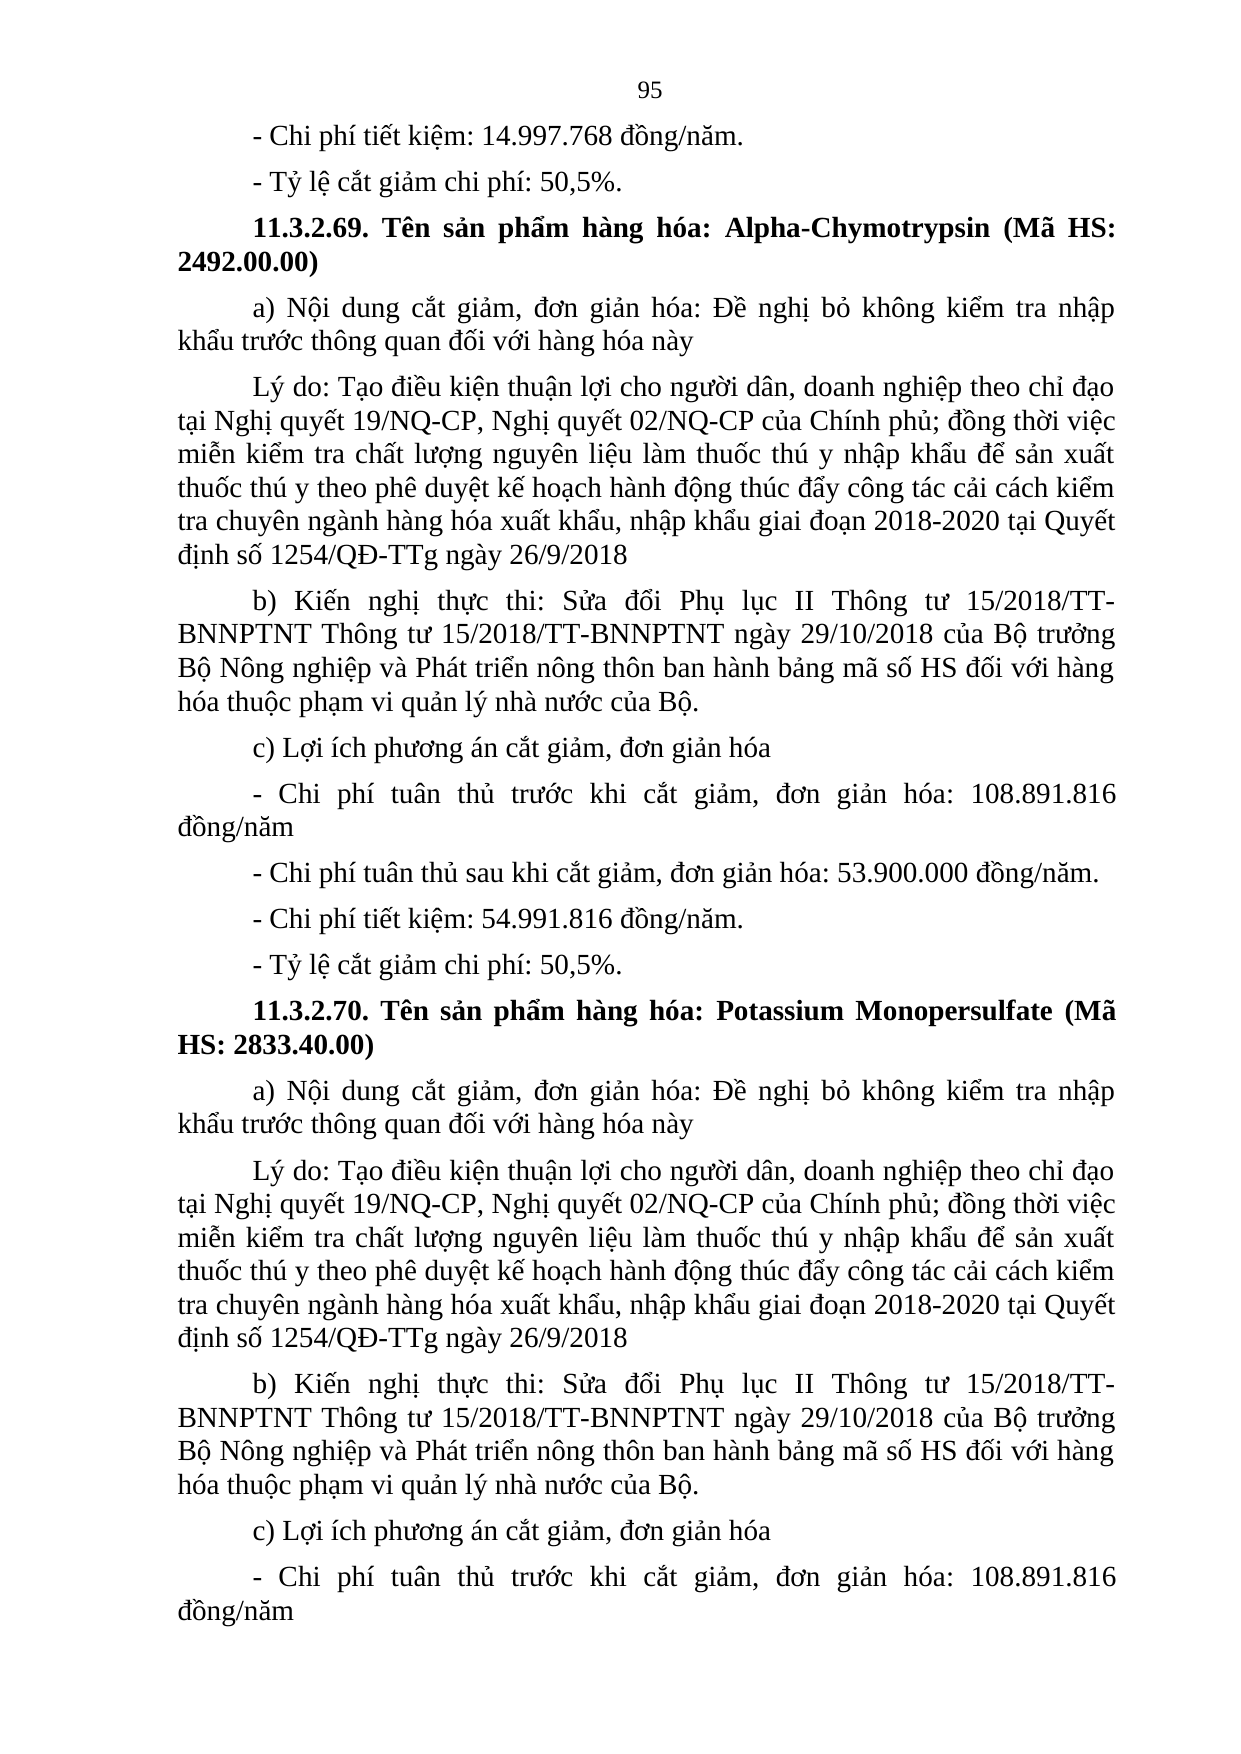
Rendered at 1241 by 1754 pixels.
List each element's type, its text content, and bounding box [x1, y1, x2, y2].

text - Chi phí tiết kiệm: 54.991.816 đồng/năm. [177, 901, 1116, 935]
text c) Lợi ích phương án cắt giảm, đơn giản hóa [177, 730, 1116, 763]
text b) Kiến nghị thực thi: Sửa đổi Phụ lục II Thông tư 15/2018/TT-BNNPTNT Thông tư 15/2018/TT-BNNPTNT ngày 29/10/2018 của Bộ trưởng Bộ Nông nghiệp và Phát triển nông thôn ban hành bảng mã số HS đối với hàng hóa thuộc phạm vi quản lý nhà nước của Bộ. [177, 1366, 1116, 1501]
text - Chi phí tuân thủ sau khi cắt giảm, đơn giản hóa: 53.900.000 đồng/năm. [177, 855, 1116, 889]
text - Tỷ lệ cắt giảm chi phí: 50,5%. [177, 164, 1116, 198]
text a) Nội dung cắt giảm, đơn giản hóa: Đề nghị bỏ không kiểm tra nhập khẩu trước thông quan đối với hàng hóa này [177, 290, 1116, 357]
text - Chi phí tiết kiệm: 14.997.768 đồng/năm. [177, 118, 1116, 152]
text b) Kiến nghị thực thi: Sửa đổi Phụ lục II Thông tư 15/2018/TT-BNNPTNT Thông tư 15/2018/TT-BNNPTNT ngày 29/10/2018 của Bộ trưởng Bộ Nông nghiệp và Phát triển nông thôn ban hành bảng mã số HS đối với hàng hóa thuộc phạm vi quản lý nhà nước của Bộ. [177, 583, 1116, 717]
text - Chi phí tuân thủ trước khi cắt giảm, đơn giản hóa: 108.891.816 đồng/năm [177, 776, 1116, 843]
text a) Nội dung cắt giảm, đơn giản hóa: Đề nghị bỏ không kiểm tra nhập khẩu trước thông quan đối với hàng hóa này [177, 1073, 1116, 1140]
text 11.3.2.69. Tên sản phẩm hàng hóa: Alpha-Chymotrypsin (Mã HS: 2492.00.00) [177, 210, 1116, 277]
text 11.3.2.70. Tên sản phẩm hàng hóa: Potassium Monopersulfate (Mã HS: 2833.40.00) [177, 993, 1116, 1061]
text c) Lợi ích phương án cắt giảm, đơn giản hóa [177, 1513, 1116, 1547]
text - Tỷ lệ cắt giảm chi phí: 50,5%. [177, 947, 1116, 981]
text - Chi phí tuân thủ trước khi cắt giảm, đơn giản hóa: 108.891.816 đồng/năm [177, 1559, 1116, 1626]
